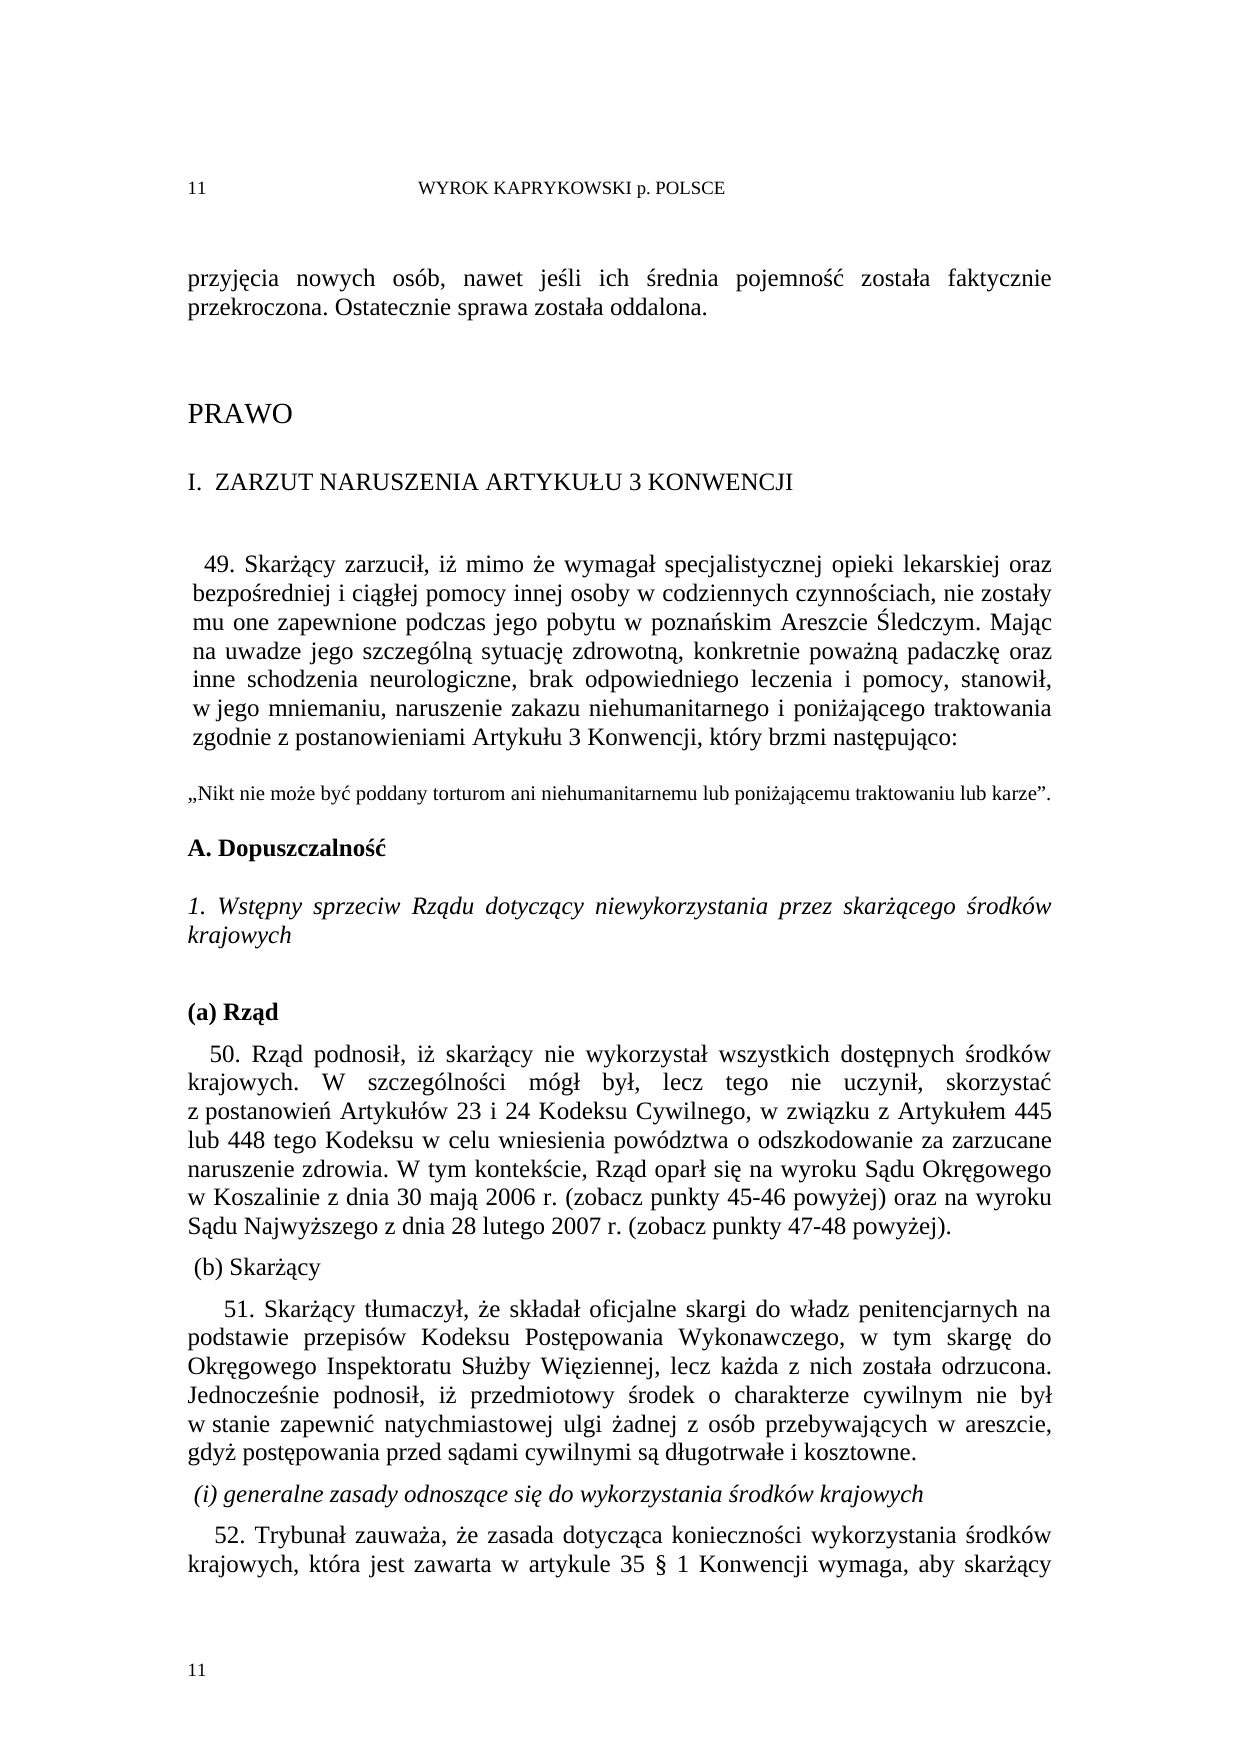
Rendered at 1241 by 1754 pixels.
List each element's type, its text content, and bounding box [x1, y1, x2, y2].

text „Nikt nie może być poddany torturom ani niehumanitarnemu lub poniżającemu traktowaniu lub karze”. [187, 779, 1053, 805]
text (b) Skarżący [187, 1252, 1053, 1281]
text (i) generalne zasady odnoszące się do wykorzystania środków krajowych [187, 1479, 1053, 1507]
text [187, 263, 1053, 321]
text (a) Rząd [187, 997, 1053, 1026]
text 1. Wstępny sprzeciw Rządu dotyczący niewykorzystania przez skarżącego środków krajowych [187, 891, 1053, 948]
text I. ZARZUT NARUSZENIA ARTYKUŁU 3 KONWENCJI [187, 467, 1053, 496]
text 49. Skarżący zarzucił, iż mimo że wymagał specjalistycznej opieki lekarskiej oraz bezpośredniej i ciągłej pomocy innej osoby w codziennych czynnościach, nie zostały mu one zapewnione podczas jego pobytu w poznańskim Areszcie Śledczym. Mając na uwadze jego szczególną sytuację zdrowotną, konkretnie poważną padaczkę oraz inne schodzenia neurologiczne, brak odpowiedniego leczenia i pomocy, stanowił, w jego mniemaniu, naruszenie zakazu niehumanitarnego i poniżającego traktowania zgodnie z postanowieniami Artykułu 3 Konwencji, który brzmi następująco: [186, 549, 1053, 751]
text 50. Rząd podnosił, iż skarżący nie wykorzystał wszystkich dostępnych środków krajowych. W szczególności mógł był, lecz tego nie uczynił, skorzystać z postanowień Artykułów 23 i 24 Kodeksu Cywilnego, w związku z Artykułem 445 lub 448 tego Kodeksu w celu wniesienia powództwa o odszkodowanie za zarzucane naruszenie zdrowia. W tym kontekście, Rząd oparł się na wyroku Sądu Okręgowego w Koszalinie z dnia 30 mają 2006 r. (zobacz punkty 45-46 powyżej) oraz na wyroku Sądu Najwyższego z dnia 28 lutego 2007 r. (zobacz punkty 47-48 powyżej). [187, 1039, 1053, 1240]
text A. Dopuszczalność [187, 833, 1053, 862]
text PRAWO [187, 396, 1053, 429]
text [187, 1520, 1053, 1577]
text 51. Skarżący tłumaczył, że składał oficjalne skargi do władz penitencjarnych na podstawie przepisów Kodeksu Postępowania Wykonawczego, w tym skargę do Okręgowego Inspektoratu Służby Więziennej, lecz każda z nich została odrzucona. Jednocześnie podnosił, iż przedmiotowy środek o charakterze cywilnym nie był w stanie zapewnić natychmiastowej ulgi żadnej z osób przebywających w areszcie, gdyż postępowania przed sądami cywilnymi są długotrwałe i kosztowne. [187, 1294, 1053, 1466]
